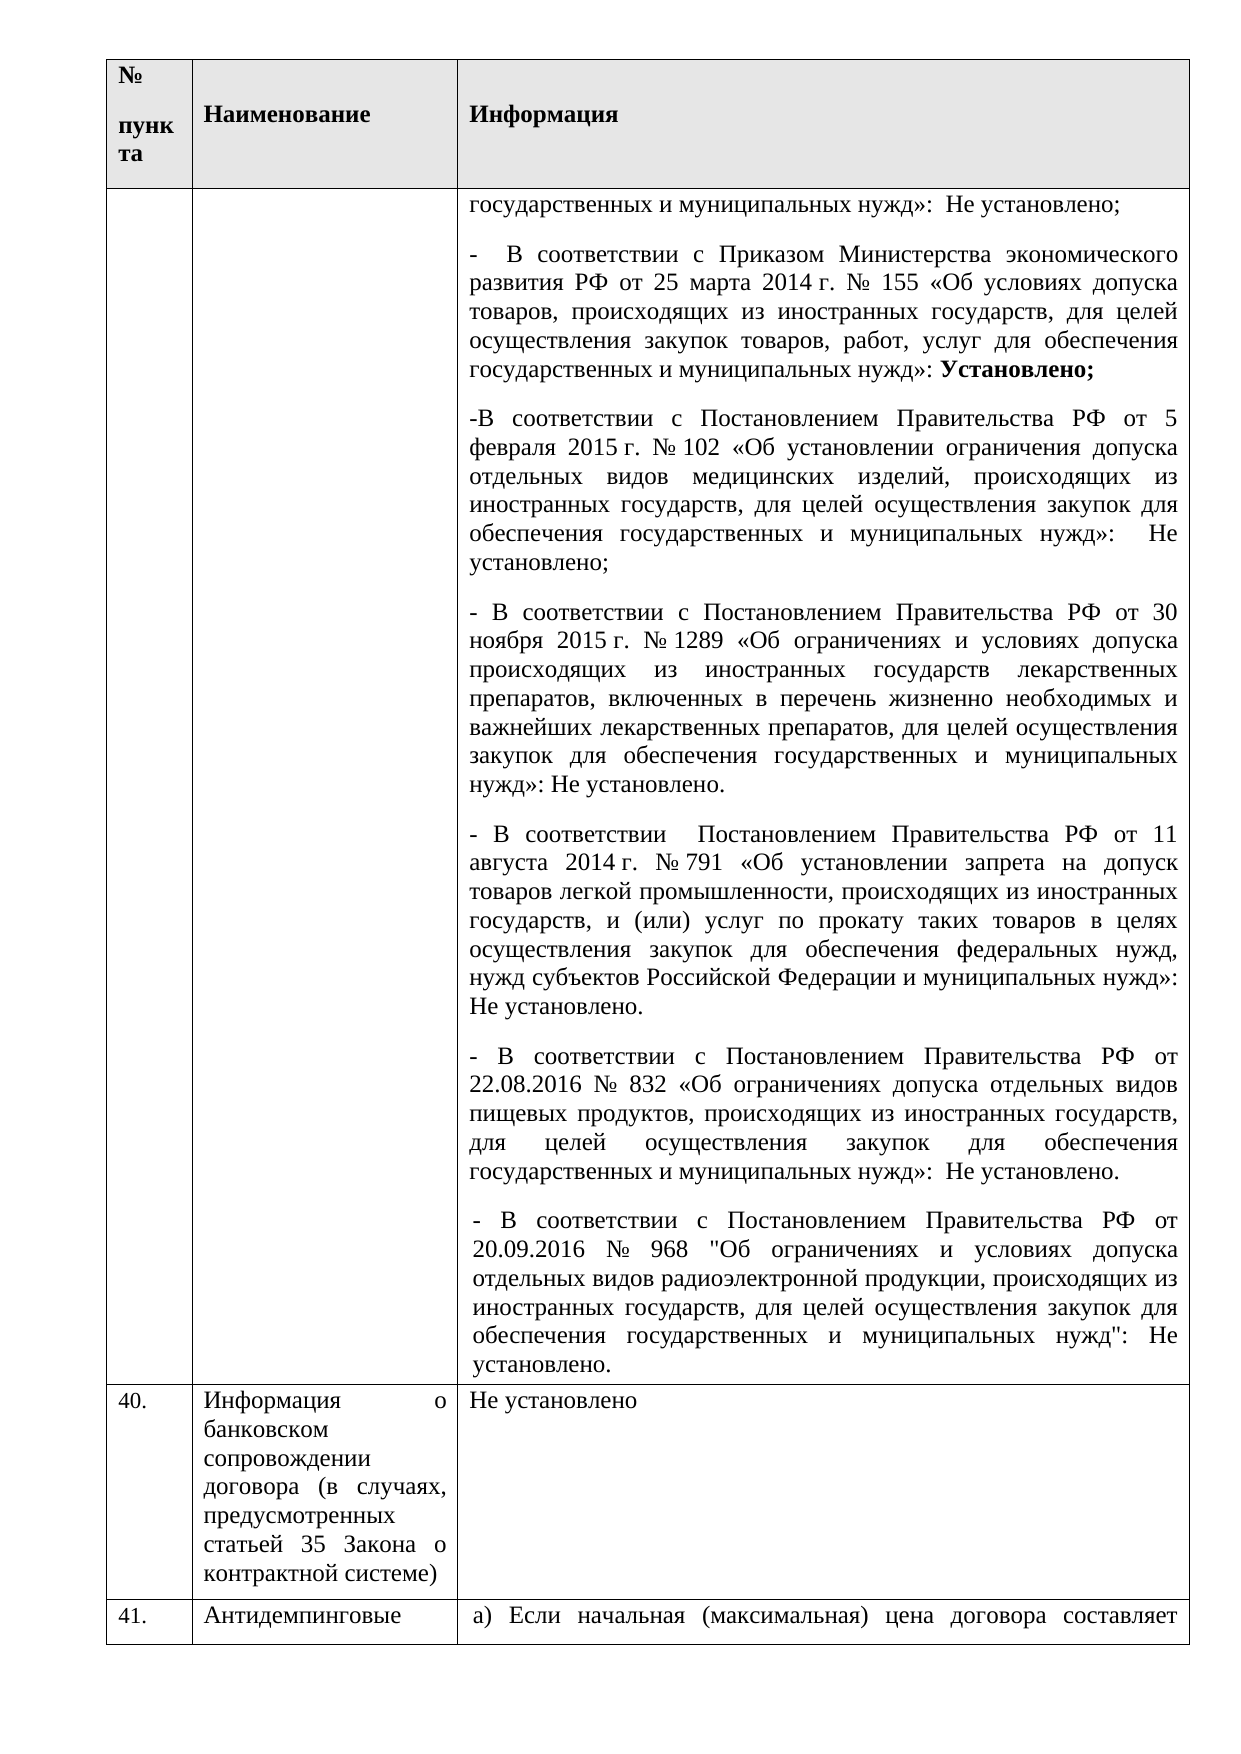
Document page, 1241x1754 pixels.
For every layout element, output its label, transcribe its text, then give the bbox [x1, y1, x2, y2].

table_header Информация [458, 60, 1189, 188]
table_cell [107, 189, 192, 1384]
table_cell Не установлено [458, 1385, 1189, 1599]
table_cell [107, 1385, 192, 1599]
table_header № пункта [107, 60, 192, 188]
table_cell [193, 189, 457, 1384]
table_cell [458, 189, 1189, 1384]
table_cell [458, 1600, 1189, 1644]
table_header Наименование [193, 60, 457, 188]
table_cell [107, 1600, 192, 1644]
table_cell Информация о банковском сопровождении договора (в случаях, предусмотренных статьей 35 Закона о контрактной системе) [193, 1385, 457, 1599]
table_cell Антидемпинговые меры [193, 1600, 457, 1644]
